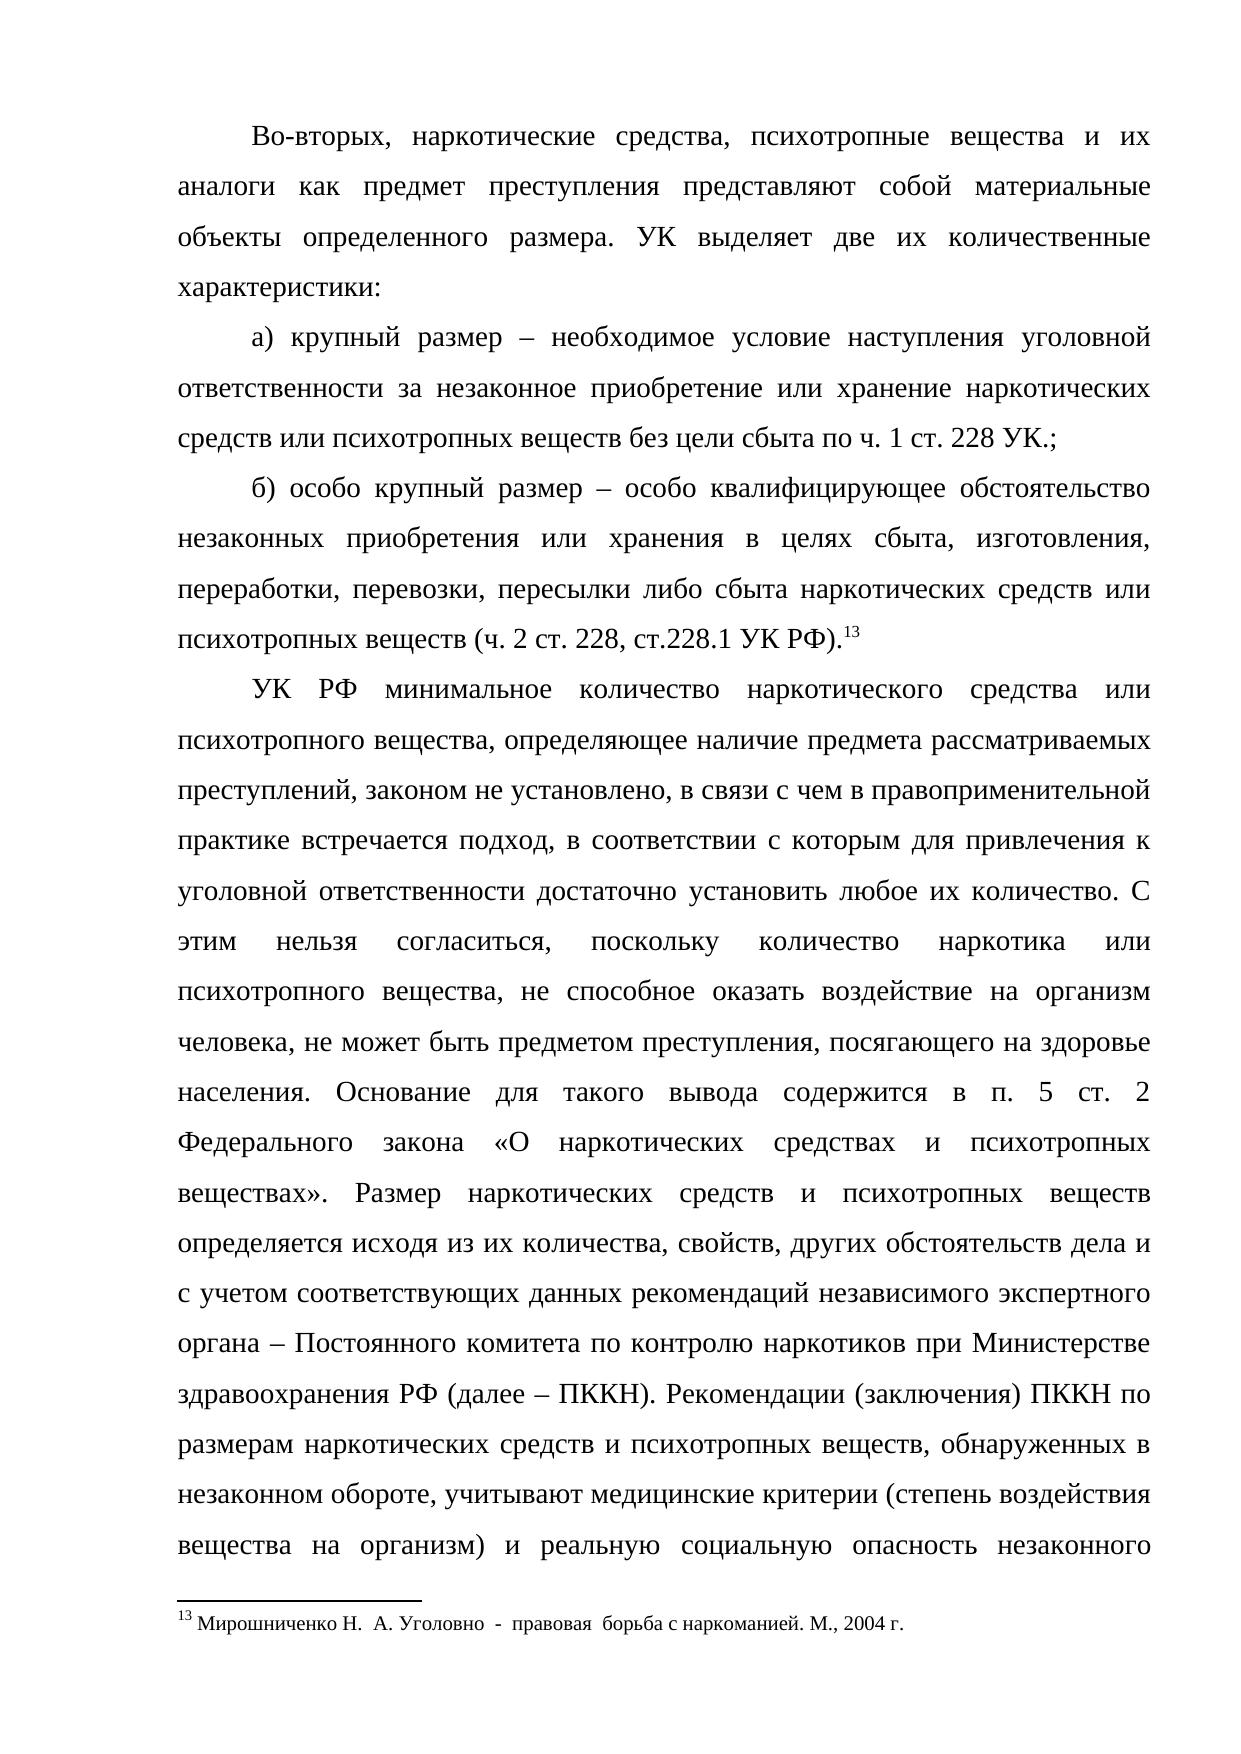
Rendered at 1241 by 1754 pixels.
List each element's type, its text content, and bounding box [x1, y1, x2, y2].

text Во-вторых, наркотические средства, психотропные вещества и их аналоги как предмет преступления представляют собой материальные объекты определенного размера. УК выделяет две их количественные характеристики: [177, 118, 1152, 303]
text б) особо крупный размер – особо квалифицирующее обстоятельство незаконных приобретения или хранения в целях сбыта, изготовления, переработки, перевозки, пересылки либо сбыта наркотических средств или психотропных веществ (ч. 2 ст. 228, ст.228.1 УК РФ). [177, 470, 1152, 655]
text а) крупный размер – необходимое условие наступления уголовной ответственности за незаконное приобретение или хранение наркотических средств или психотропных веществ без цели сбыта по ч. 1 ст. 228 УК.; [177, 319, 1152, 453]
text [177, 672, 1152, 1560]
